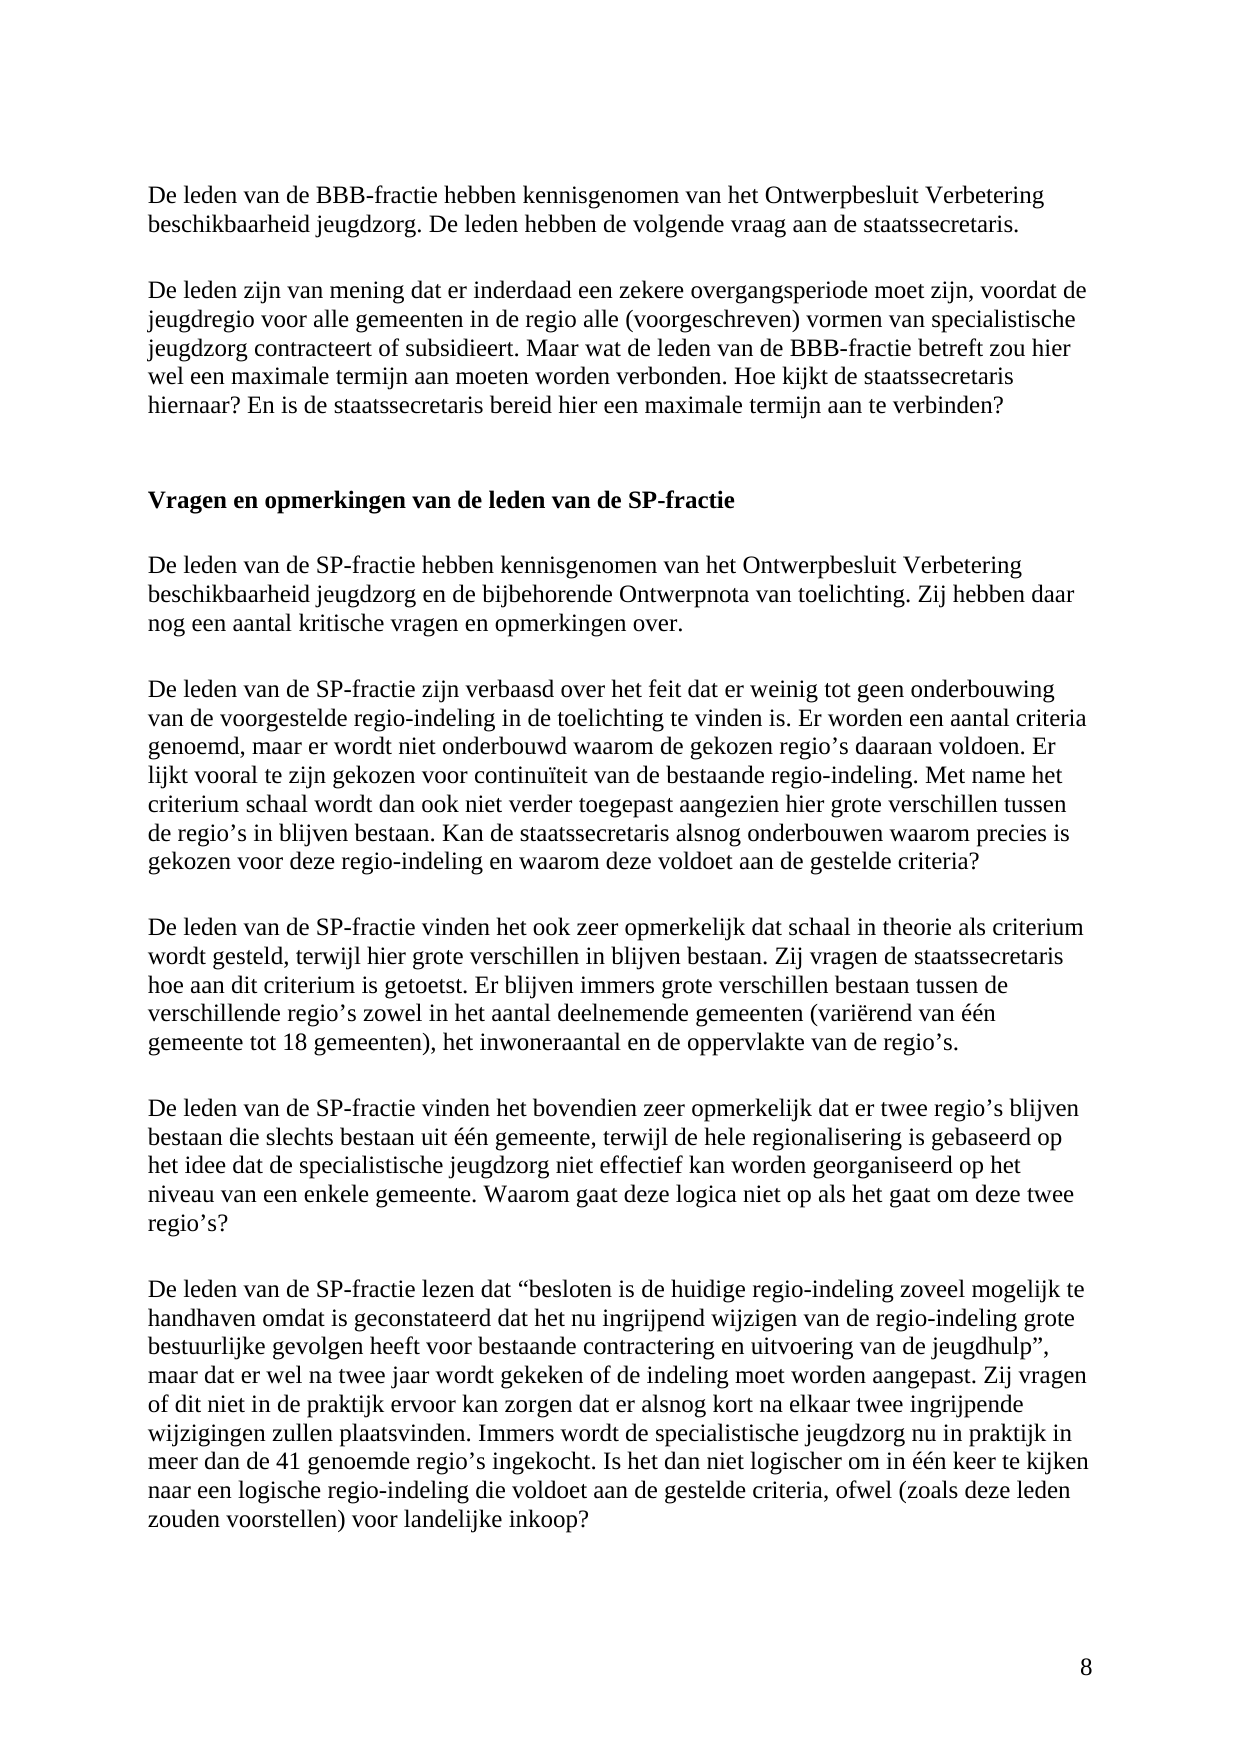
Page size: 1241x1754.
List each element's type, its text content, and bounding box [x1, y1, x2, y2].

text De leden van de SP-fractie hebben kennisgenomen van het Ontwerpbesluit Verbetering beschikbaarheid jeugdzorg en de bijbehorende Ontwerpnota van toelichting. Zij hebben daar nog een aantal kritische vragen en opmerkingen over. [148, 551, 1092, 637]
text De leden zijn van mening dat er inderdaad een zekere overgangsperiode moet zijn, voordat de jeugdregio voor alle gemeenten in de regio alle (voorgeschreven) vormen van specialistische jeugdzorg contracteert of subsidieert. Maar wat de leden van de BBB-fractie betreft zou hier wel een maximale termijn aan moeten worden verbonden. Hoe kijkt de staatssecretaris hiernaar? En is de staatssecretaris bereid hier een maximale termijn aan te verbinden? [148, 275, 1092, 448]
text De leden van de SP-fractie vinden het ook zeer opmerkelijk dat schaal in theorie als criterium wordt gesteld, terwijl hier grote verschillen in blijven bestaan. Zij vragen de staatssecretaris hoe aan dit criterium is getoetst. Er blijven immers grote verschillen bestaan tussen de verschillende regio’s zowel in het aantal deelnemende gemeenten (variërend van één gemeente tot 18 gemeenten), het inwoneraantal en de oppervlakte van de regio’s. [148, 912, 1092, 1056]
text Vragen en opmerkingen van de leden van de SP-fractie [148, 485, 1092, 513]
text De leden van de SP-fractie lezen dat “besloten is de huidige regio-indeling zoveel mogelijk te handhaven omdat is geconstateerd dat het nu ingrijpend wijzigen van de regio-indeling grote bestuurlijke gevolgen heeft voor bestaande contractering en uitvoering van de jeugdhulp”, maar dat er wel na twee jaar wordt gekeken of de indeling moet worden aangepast. Zij vragen of dit niet in de praktijk ervoor kan zorgen dat er alsnog kort na elkaar twee ingrijpende wijzigingen zullen plaatsvinden. Immers wordt de specialistische jeugdzorg nu in praktijk in meer dan de 41 genoemde regio’s ingekocht. Is het dan niet logischer om in één keer te kijken naar een logische regio-indeling die voldoet aan de gestelde criteria, ofwel (zoals deze leden zouden voorstellen) voor landelijke inkoop? [148, 1274, 1092, 1533]
text De leden van de SP-fractie zijn verbaasd over het feit dat er weinig tot geen onderbouwing van de voorgestelde regio-indeling in de toelichting te vinden is. Er worden een aantal criteria genoemd, maar er wordt niet onderbouwd waarom de gekozen regio’s daaraan voldoen. Er lijkt vooral te zijn gekozen voor continuïteit van de bestaande regio-indeling. Met name het criterium schaal wordt dan ook niet verder toegepast aangezien hier grote verschillen tussen de regio’s in blijven bestaan. Kan de staatssecretaris alsnog onderbouwen waarom precies is gekozen voor deze regio-indeling en waarom deze voldoet aan de gestelde criteria? [148, 674, 1092, 875]
text De leden van de SP-fractie vinden het bovendien zeer opmerkelijk dat er twee regio’s blijven bestaan die slechts bestaan uit één gemeente, terwijl de hele regionalisering is gebaseerd op het idee dat de specialistische jeugdzorg niet effectief kan worden georganiseerd op het niveau van een enkele gemeente. Waarom gaat deze logica niet op als het gaat om deze twee regio’s? [148, 1093, 1092, 1237]
text De leden van de BBB-fractie hebben kennisgenomen van het Ontwerpbesluit Verbetering beschikbaarheid jeugdzorg. De leden hebben de volgende vraag aan de staatssecretaris. [148, 181, 1092, 238]
